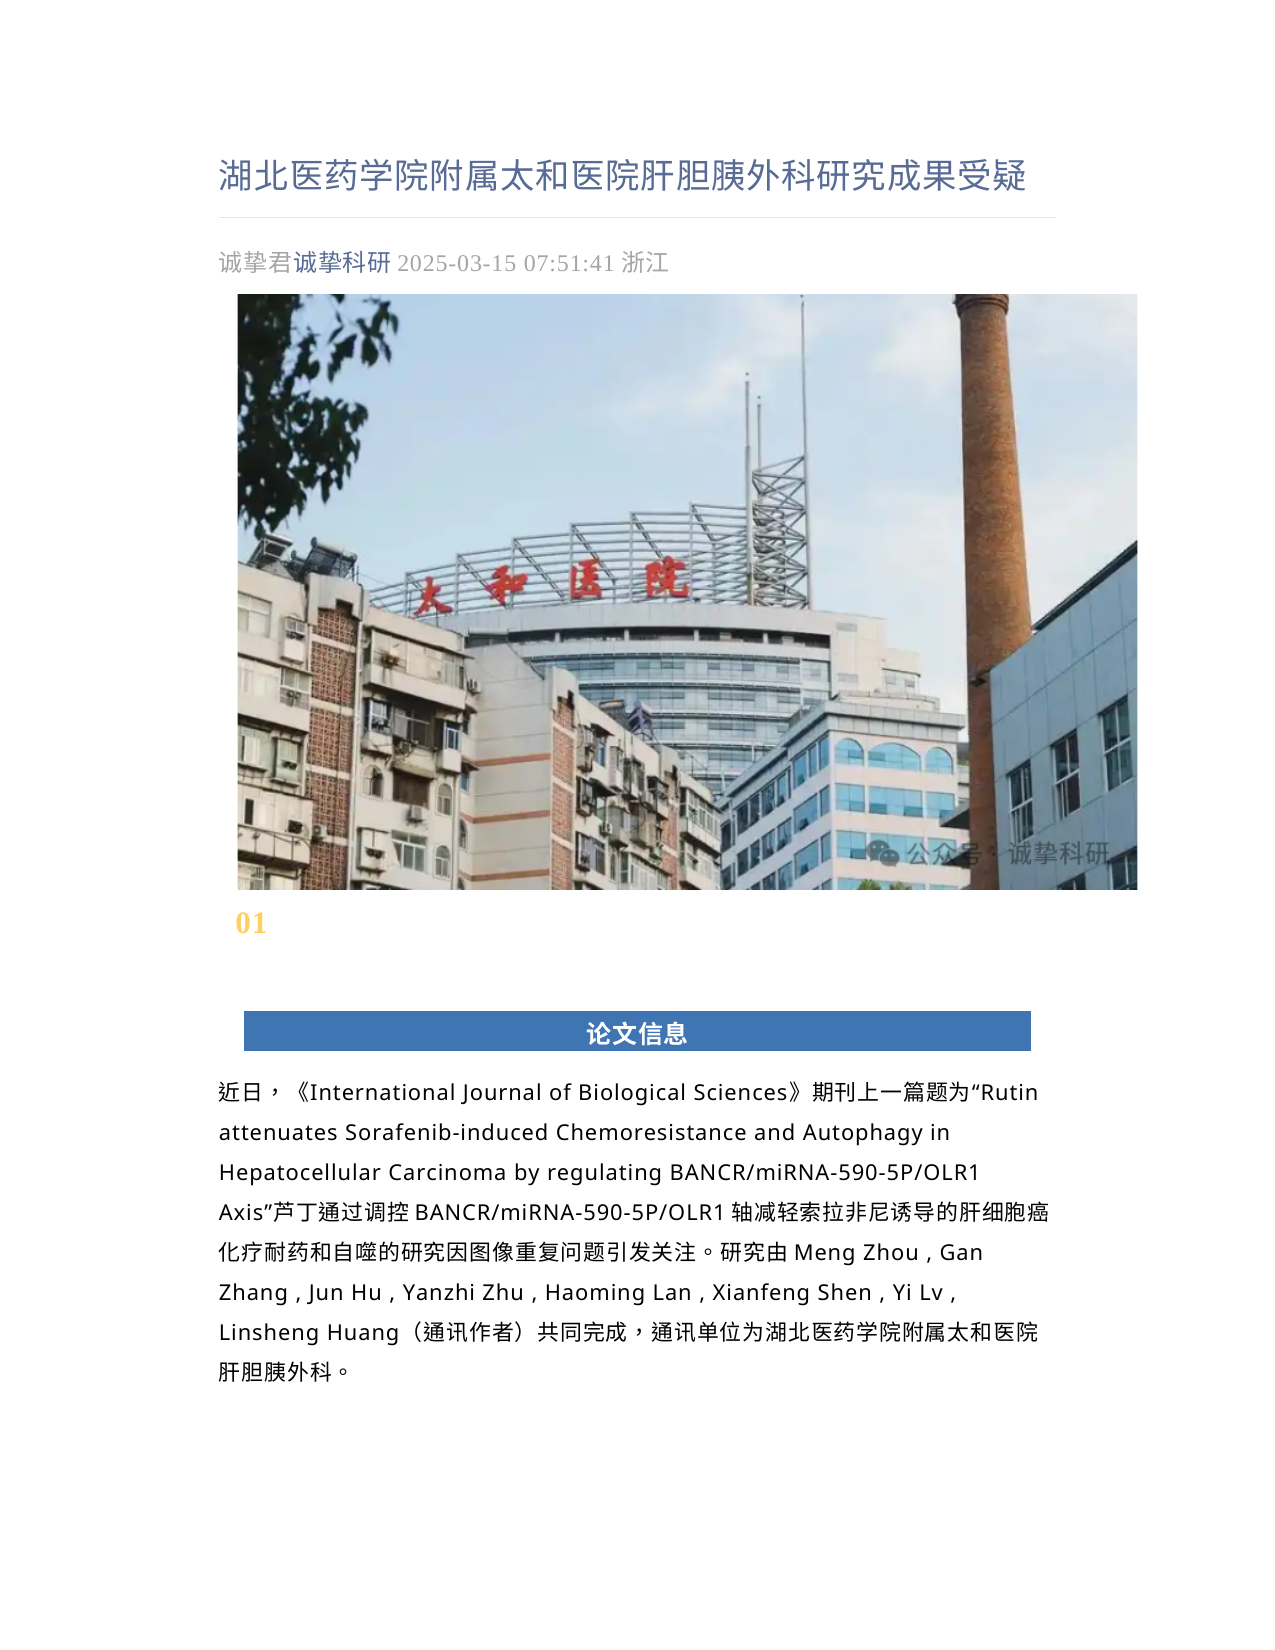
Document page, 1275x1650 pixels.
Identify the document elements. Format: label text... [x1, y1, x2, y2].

title 湖北医药学院附属太和医院肝胆胰外科研究成果受疑 [219, 150, 1056, 217]
text 01 [227, 890, 1048, 940]
text 近日，《International Journal of Biological Sciences》期刊上一篇题为“Rutin attenuates Sorafenib-induced Chemoresistance and Autophagy in Hepatocellular Carcinoma by regulating BANCR/miRNA-590-5P/OLR1 Axis”芦丁通过调控BANCR/miRNA-590-5P/OLR1轴减轻索拉非尼诱导的肝细胞癌化疗耐药和自噬的研究因图像重复问题引发关注。研究由Meng Zhou , Gan Zhang , Jun Hu , Yanzhi Zhu , Haoming Lan , Xianfeng Shen , Yi Lv , Linsheng Huang（通讯作者）共同完成，通讯单位为湖北医药学院附属太和医院肝胆胰外科。 [219, 1067, 1056, 1387]
picture [237, 294, 1138, 890]
list 诚挚君诚挚科研2025-03-15 07:51:41浙江 [219, 239, 1056, 279]
text 论文信息 [244, 1011, 1031, 1051]
